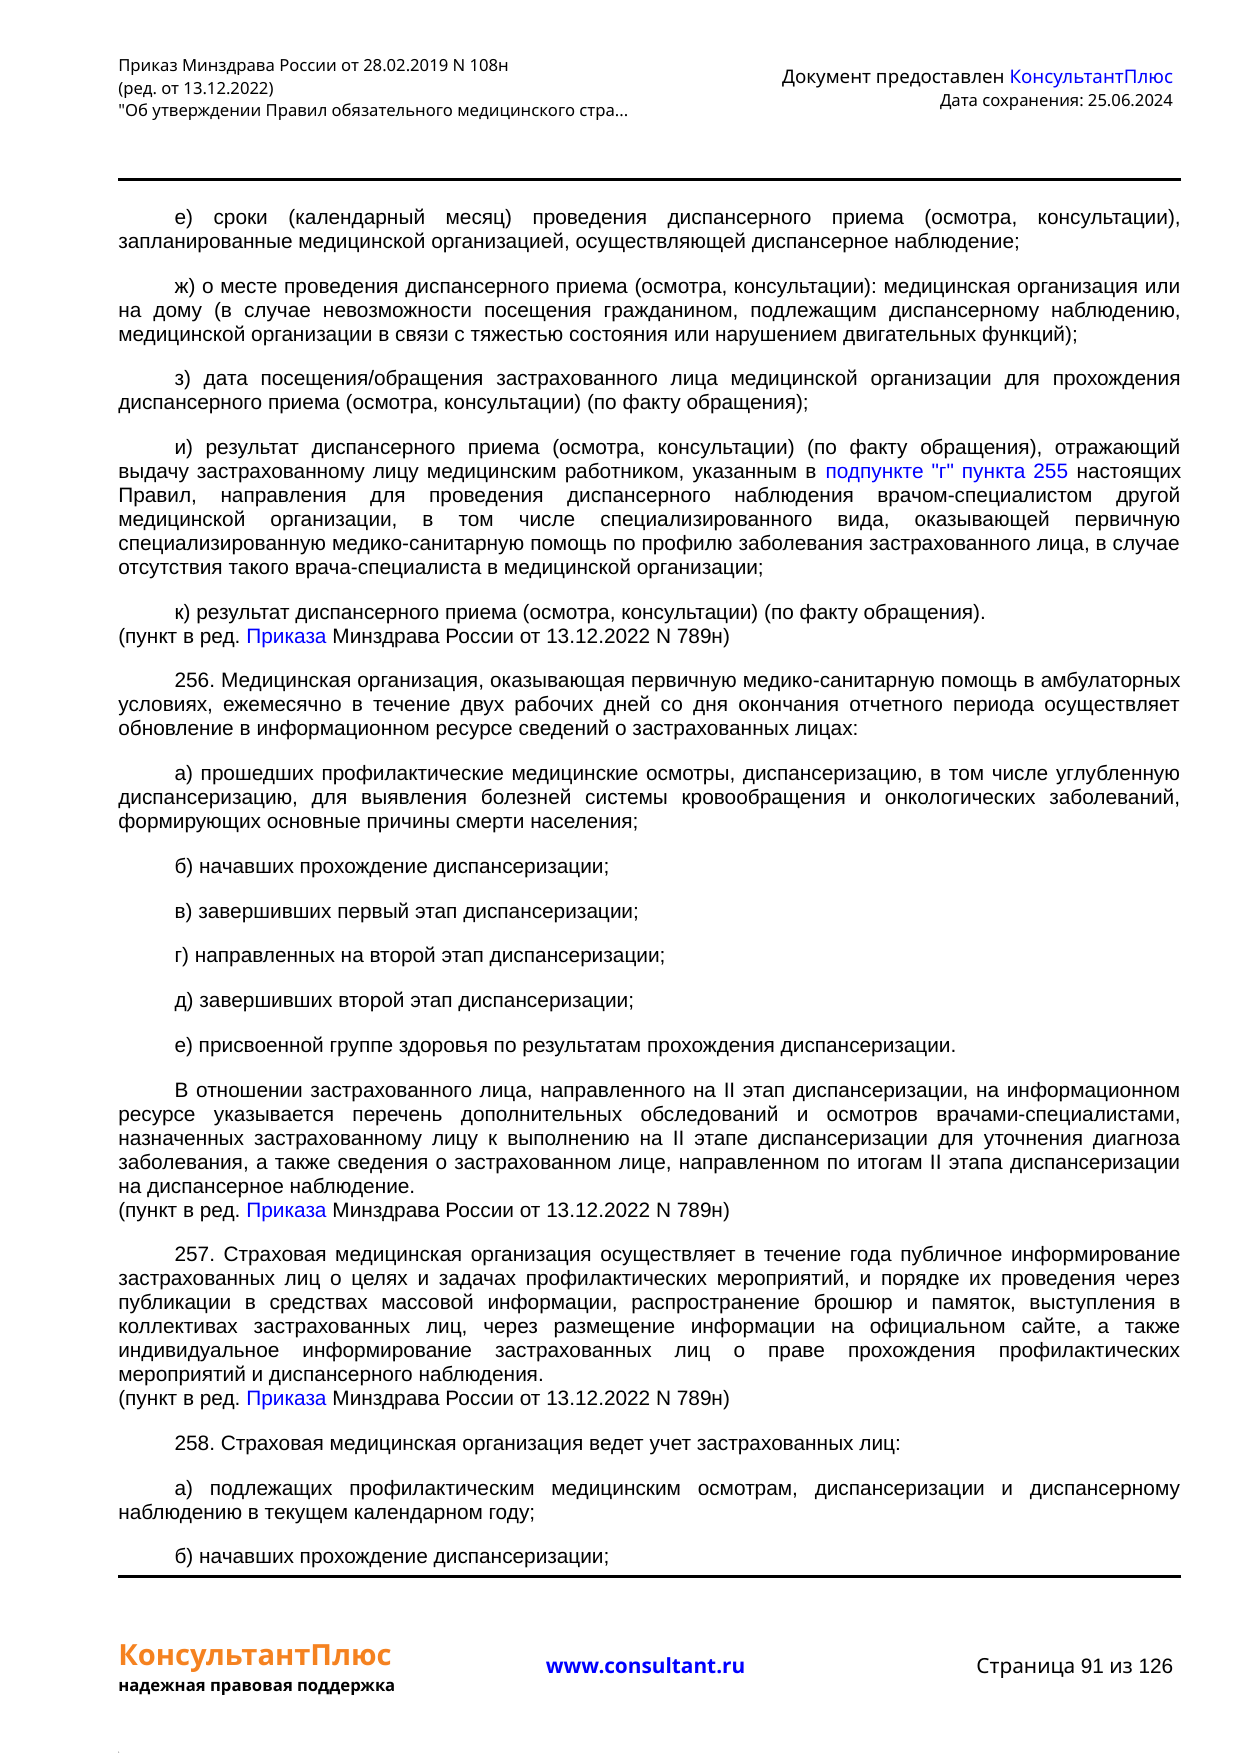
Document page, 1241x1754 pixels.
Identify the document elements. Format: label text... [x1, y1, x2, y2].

text з) дата посещения/обращения застрахованного лица медицинской организации для прохождения диспансерного приема (осмотра, консультации) (по факту обращения); [118, 366, 1181, 414]
text ж) о месте проведения диспансерного приема (осмотра, консультации): медицинская организация или на дому (в случае невозможности посещения гражданином, подлежащим диспансерному наблюдению, медицинской организации в связи с тяжестью состояния или нарушением двигательных функций); [118, 273, 1181, 345]
text (пункт в ред. Приказа Минздрава России от 13.12.2022 N 789н) [118, 1197, 1181, 1221]
text е) присвоенной группе здоровья по результатам прохождения диспансеризации. [118, 1033, 1181, 1057]
text 258. Страховая медицинская организация ведет учет застрахованных лиц: [118, 1431, 1181, 1455]
text а) подлежащих профилактическим медицинским осмотрам, диспансеризации и диспансерному наблюдению в текущем календарном году; [118, 1476, 1181, 1523]
text е) сроки (календарный месяц) проведения диспансерного приема (осмотра, консультации), запланированные медицинской организацией, осуществляющей диспансерное наблюдение; [118, 205, 1181, 253]
text в) завершивших первый этап диспансеризации; [118, 898, 1181, 922]
text 256. Медицинская организация, оказывающая первичную медико-санитарную помощь в амбулаторных условиях, ежемесячно в течение двух рабочих дней со дня окончания отчетного периода осуществляет обновление в информационном ресурсе сведений о застрахованных лицах: [118, 668, 1181, 740]
text (пункт в ред. Приказа Минздрава России от 13.12.2022 N 789н) [118, 623, 1181, 647]
text В отношении застрахованного лица, направленного на II этап диспансеризации, на информационном ресурсе указывается перечень дополнительных обследований и осмотров врачами-специалистами, назначенных застрахованному лицу к выполнению на II этапе диспансеризации для уточнения диагноза заболевания, а также сведения о застрахованном лице, направленном по итогам II этапа диспансеризации на диспансерное наблюдение. [118, 1078, 1181, 1197]
text г) направленных на второй этап диспансеризации; [118, 943, 1181, 967]
text (пункт в ред. Приказа Минздрава России от 13.12.2022 N 789н) [118, 1386, 1181, 1410]
text б) начавших прохождение диспансеризации; [118, 854, 1181, 878]
text а) прошедших профилактические медицинские осмотры, диспансеризацию, в том числе углубленную диспансеризацию, для выявления болезней системы кровообращения и онкологических заболеваний, формирующих основные причины смерти населения; [118, 761, 1181, 833]
text к) результат диспансерного приема (осмотра, консультации) (по факту обращения). [118, 599, 1181, 623]
text и) результат диспансерного приема (осмотра, консультации) (по факту обращения), отражающий выдачу застрахованному лицу медицинским работником, указанным в подпункте "г" пункта 255 настоящих Правил, направления для проведения диспансерного наблюдения врачом-специалистом другой медицинской организации, в том числе специализированного вида, оказывающей первичную специализированную медико-санитарную помощь по профилю заболевания застрахованного лица, в случае отсутствия такого врача-специалиста в медицинской организации; [118, 435, 1181, 579]
text б) начавших прохождение диспансеризации; [118, 1544, 1181, 1568]
text д) завершивших второй этап диспансеризации; [118, 988, 1181, 1012]
text 257. Страховая медицинская организация осуществляет в течение года публичное информирование застрахованных лиц о целях и задачах профилактических мероприятий, и порядке их проведения через публикации в средствах массовой информации, распространение брошюр и памяток, выступления в коллективах застрахованных лиц, через размещение информации на официальном сайте, а также индивидуальное информирование застрахованных лиц о праве прохождения профилактических мероприятий и диспансерного наблюдения. [118, 1242, 1181, 1386]
